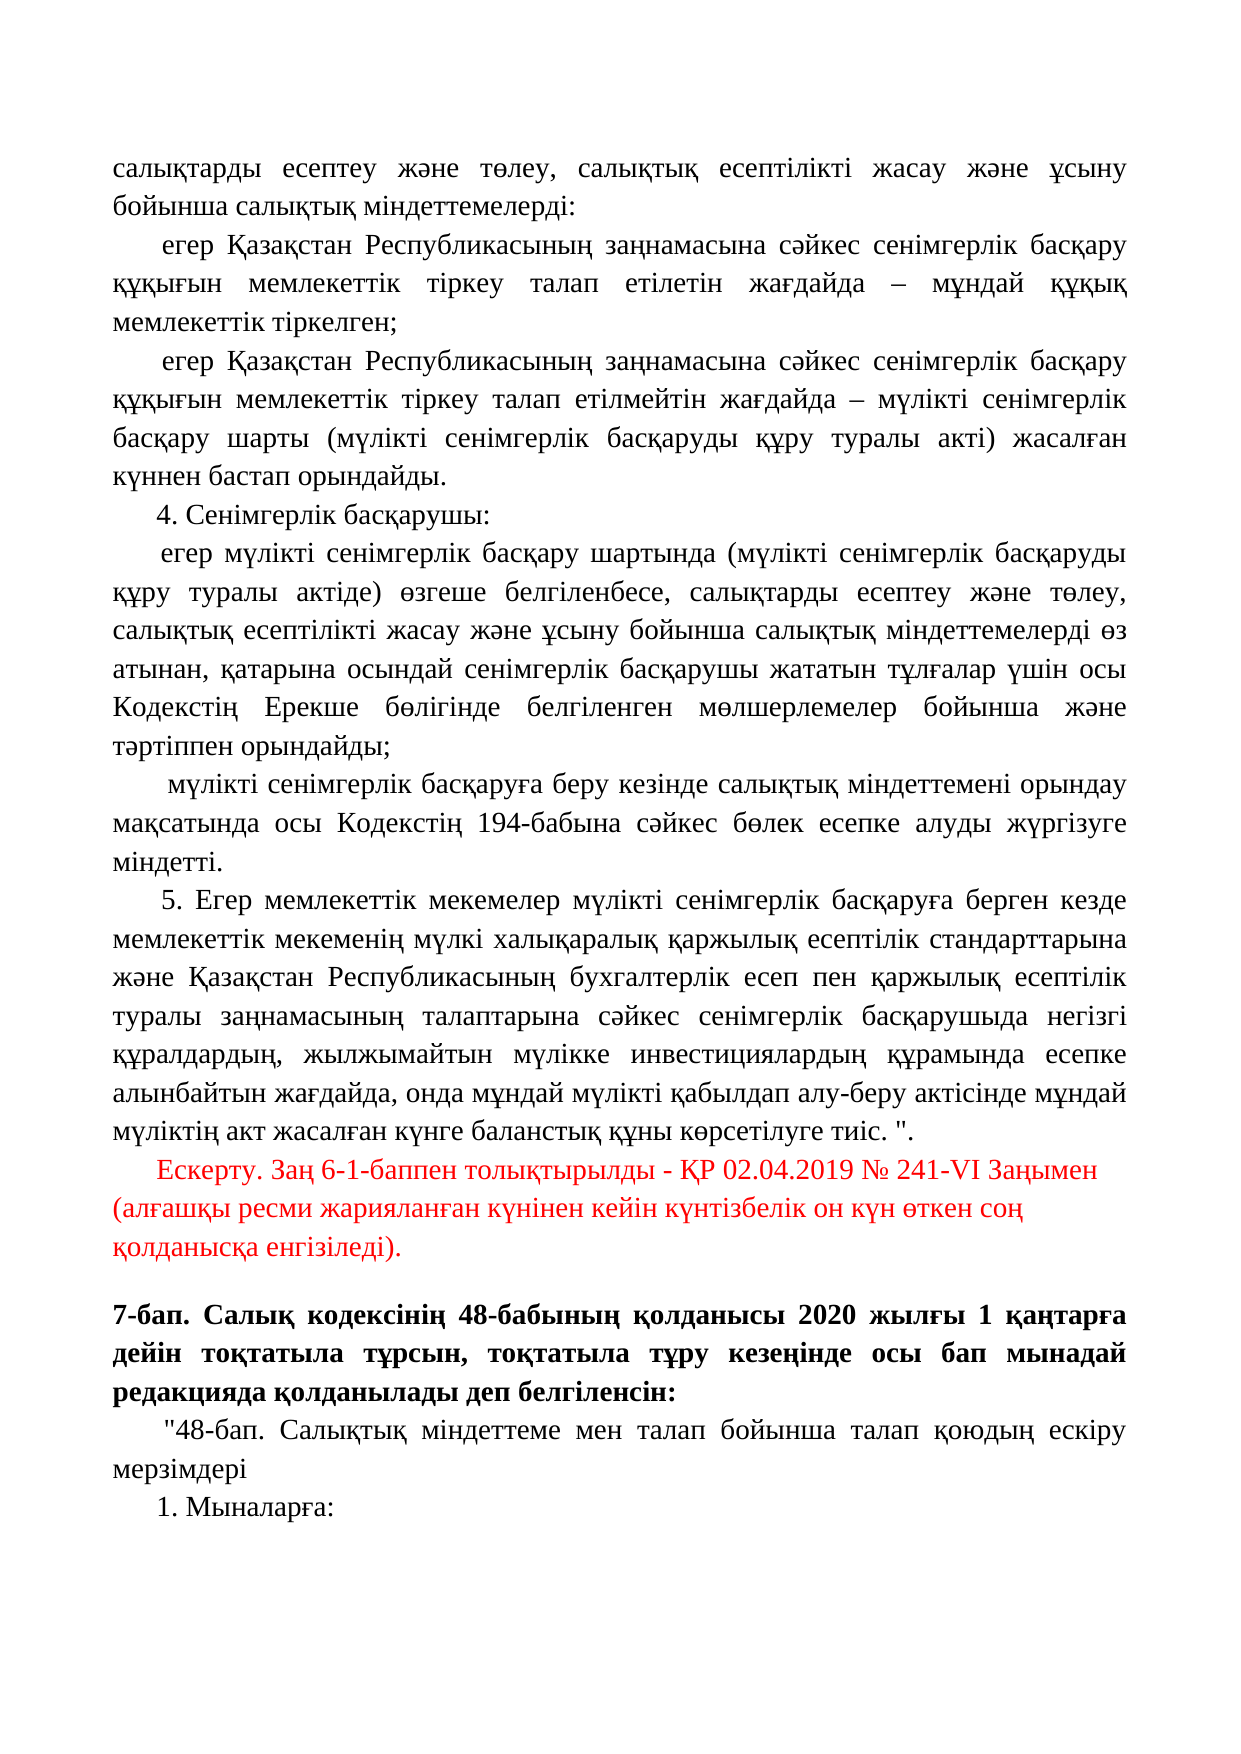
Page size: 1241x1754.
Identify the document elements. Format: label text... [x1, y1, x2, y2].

text егер мүлікті сенімгерлік басқару шартында (мүлікті сенімгерлік басқаруды құру туралы актіде) өзгеше белгіленбесе, салықтарды есептеу және төлеу, салықтық есептілікті жасау және ұсыну бойынша салықтық міндеттемелерді өз атынан, қатарына осындай сенімгерлік басқарушы жататын тұлғалар үшін осы Кодекстің Ерекше бөлігінде белгіленген мөлшерлемелер бойынша және тәртіппен орындайды; [112, 535, 1128, 762]
text 1. Мыналарға: [112, 1489, 1128, 1523]
text Ескерту. Заң 6-1-баппен толықтырылды - ҚР 02.04.2019 № 241-VI Заңымен (алғашқы ресми жарияланған күнінен кейін күнтізбелік он күн өткен соң қолданысқа енгізіледі). [112, 1152, 1128, 1293]
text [112, 150, 1128, 222]
text "48-бап. Салықтық міндеттеме мен талап бойынша талап қоюдың ескіру мерзімдері [112, 1412, 1128, 1484]
text мүлікті сенімгерлік басқаруға беру кезінде салықтық міндеттемені орындау мақсатында осы Кодекстің 194-бабына сәйкес бөлек есепке алуды жүргізуге міндетті. [112, 767, 1128, 877]
text 7-бап. Салық кодексінің 48-бабының қолданысы 2020 жылғы 1 қаңтарға дейін тоқтатыла тұрсын, тоқтатыла тұру кезеңінде осы бап мынадай редакцияда қолданылады деп белгiленсін: [112, 1297, 1128, 1407]
text егер Қазақстан Республикасының заңнамасына сәйкес сенімгерлік басқару құқығын мемлекеттік тіркеу талап етілмейтін жағдайда – мүлікті сенімгерлік басқару шарты (мүлікті сенімгерлік басқаруды құру туралы акті) жасалған күннен бастап орындайды. [112, 343, 1128, 492]
text егер Қазақстан Республикасының заңнамасына сәйкес сенімгерлік басқару құқығын мемлекеттік тіркеу талап етілетін жағдайда – мұндай құқық мемлекеттік тіркелген; [112, 227, 1128, 338]
text 4. Сенімгерлік басқарушы: [112, 497, 1128, 530]
text 5. Егер мемлекеттік мекемелер мүлікті сенімгерлік басқаруға берген кезде мемлекеттік мекеменің мүлкі халықаралық қаржылық есептілік стандарттарына және Қазақстан Республикасының бухгалтерлік есеп пен қаржылық есептілік туралы заңнамасының талаптарына сәйкес сенімгерлік басқарушыда негізгі құралдардың, жылжымайтын мүлікке инвестициялардың құрамында есепке алынбайтын жағдайда, онда мұндай мүлікті қабылдап алу-беру актісінде мұндай мүліктің акт жасалған күнге баланстық құны көрсетілуге тиіс. ". [112, 882, 1128, 1147]
